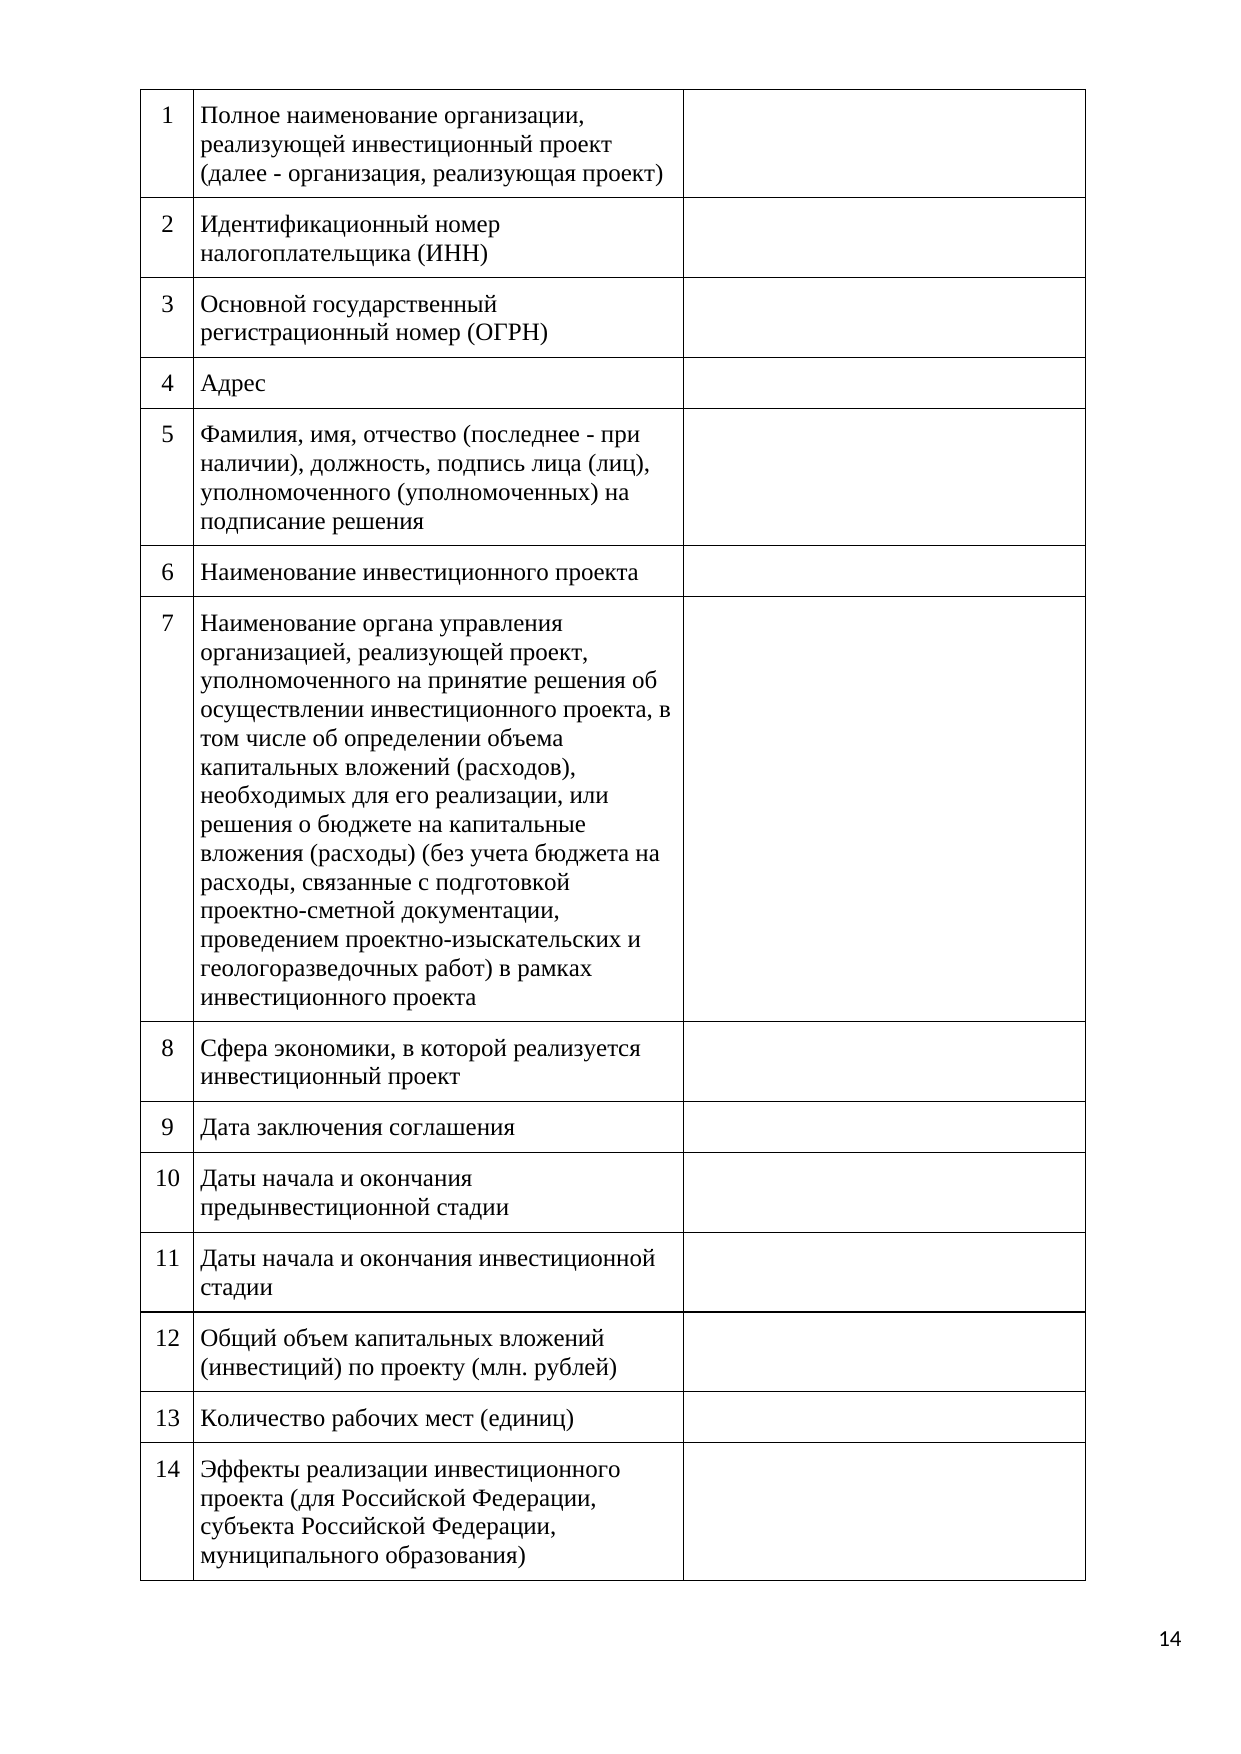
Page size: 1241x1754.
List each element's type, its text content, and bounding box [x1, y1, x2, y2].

table_cell 3 [141, 278, 193, 357]
table_cell Фамилия, имя, отчество (последнее - при наличии), должность, подпись лица (лиц), уполномоченного (уполномоченных) на подписание решения [194, 409, 683, 545]
table_cell [684, 1153, 1085, 1232]
table_cell Адрес [194, 358, 683, 408]
table_cell [684, 546, 1085, 596]
table_cell Общий объем капитальных вложений (инвестиций) по проекту (млн. рублей) [194, 1313, 683, 1391]
table_cell Наименование инвестиционного проекта [194, 546, 683, 596]
table_cell 2 [141, 198, 193, 277]
table_cell Даты начала и окончания предынвестиционной стадии [194, 1153, 683, 1232]
table_cell [684, 409, 1085, 545]
table_cell 9 [141, 1102, 193, 1152]
table_header Полное наименование организации, реализующей инвестиционный проект (далее - организация, реализующая проект) [194, 90, 683, 197]
table_cell [684, 1443, 1085, 1579]
table_cell Эффекты реализации инвестиционного проекта (для Российской Федерации, субъекта Российской Федерации, муниципального образования) [194, 1443, 683, 1579]
table_cell 12 [141, 1313, 193, 1391]
table_cell Основной государственный регистрационный номер (ОГРН) [194, 278, 683, 357]
table_cell [684, 597, 1085, 1021]
table_cell Даты начала и окончания инвестиционной стадии [194, 1233, 683, 1311]
table_cell 6 [141, 546, 193, 596]
table_cell [684, 1233, 1085, 1311]
table_cell Количество рабочих мест (единиц) [194, 1392, 683, 1442]
table_cell [684, 278, 1085, 357]
table_cell Наименование органа управления организацией, реализующей проект, уполномоченного на принятие решения об осуществлении инвестиционного проекта, в том числе об определении объема капитальных вложений (расходов), необходимых для его реализации, или решения о бюджете на капитальные вложения (расходы) (без учета бюджета на расходы, связанные с подготовкой проектно-сметной документации, проведением проектно-изыскательских и геологоразведочных работ) в рамках инвестиционного проекта [194, 597, 683, 1021]
table_cell 13 [141, 1392, 193, 1442]
table_header 1 [141, 90, 193, 197]
table_cell 10 [141, 1153, 193, 1232]
table_cell 5 [141, 409, 193, 545]
table_cell 14 [141, 1443, 193, 1579]
table_cell 7 [141, 597, 193, 1021]
table_cell [684, 1102, 1085, 1152]
table_cell [684, 198, 1085, 277]
table_cell 4 [141, 358, 193, 408]
table_cell Дата заключения соглашения [194, 1102, 683, 1152]
table_cell 8 [141, 1022, 193, 1101]
table_cell [684, 1313, 1085, 1391]
table_cell [684, 358, 1085, 408]
table_header [684, 90, 1085, 197]
table_cell [684, 1022, 1085, 1101]
table_cell 11 [141, 1233, 193, 1311]
table_cell [684, 1392, 1085, 1442]
table_cell Сфера экономики, в которой реализуется инвестиционный проект [194, 1022, 683, 1101]
table_cell Идентификационный номер налогоплательщика (ИНН) [194, 198, 683, 277]
